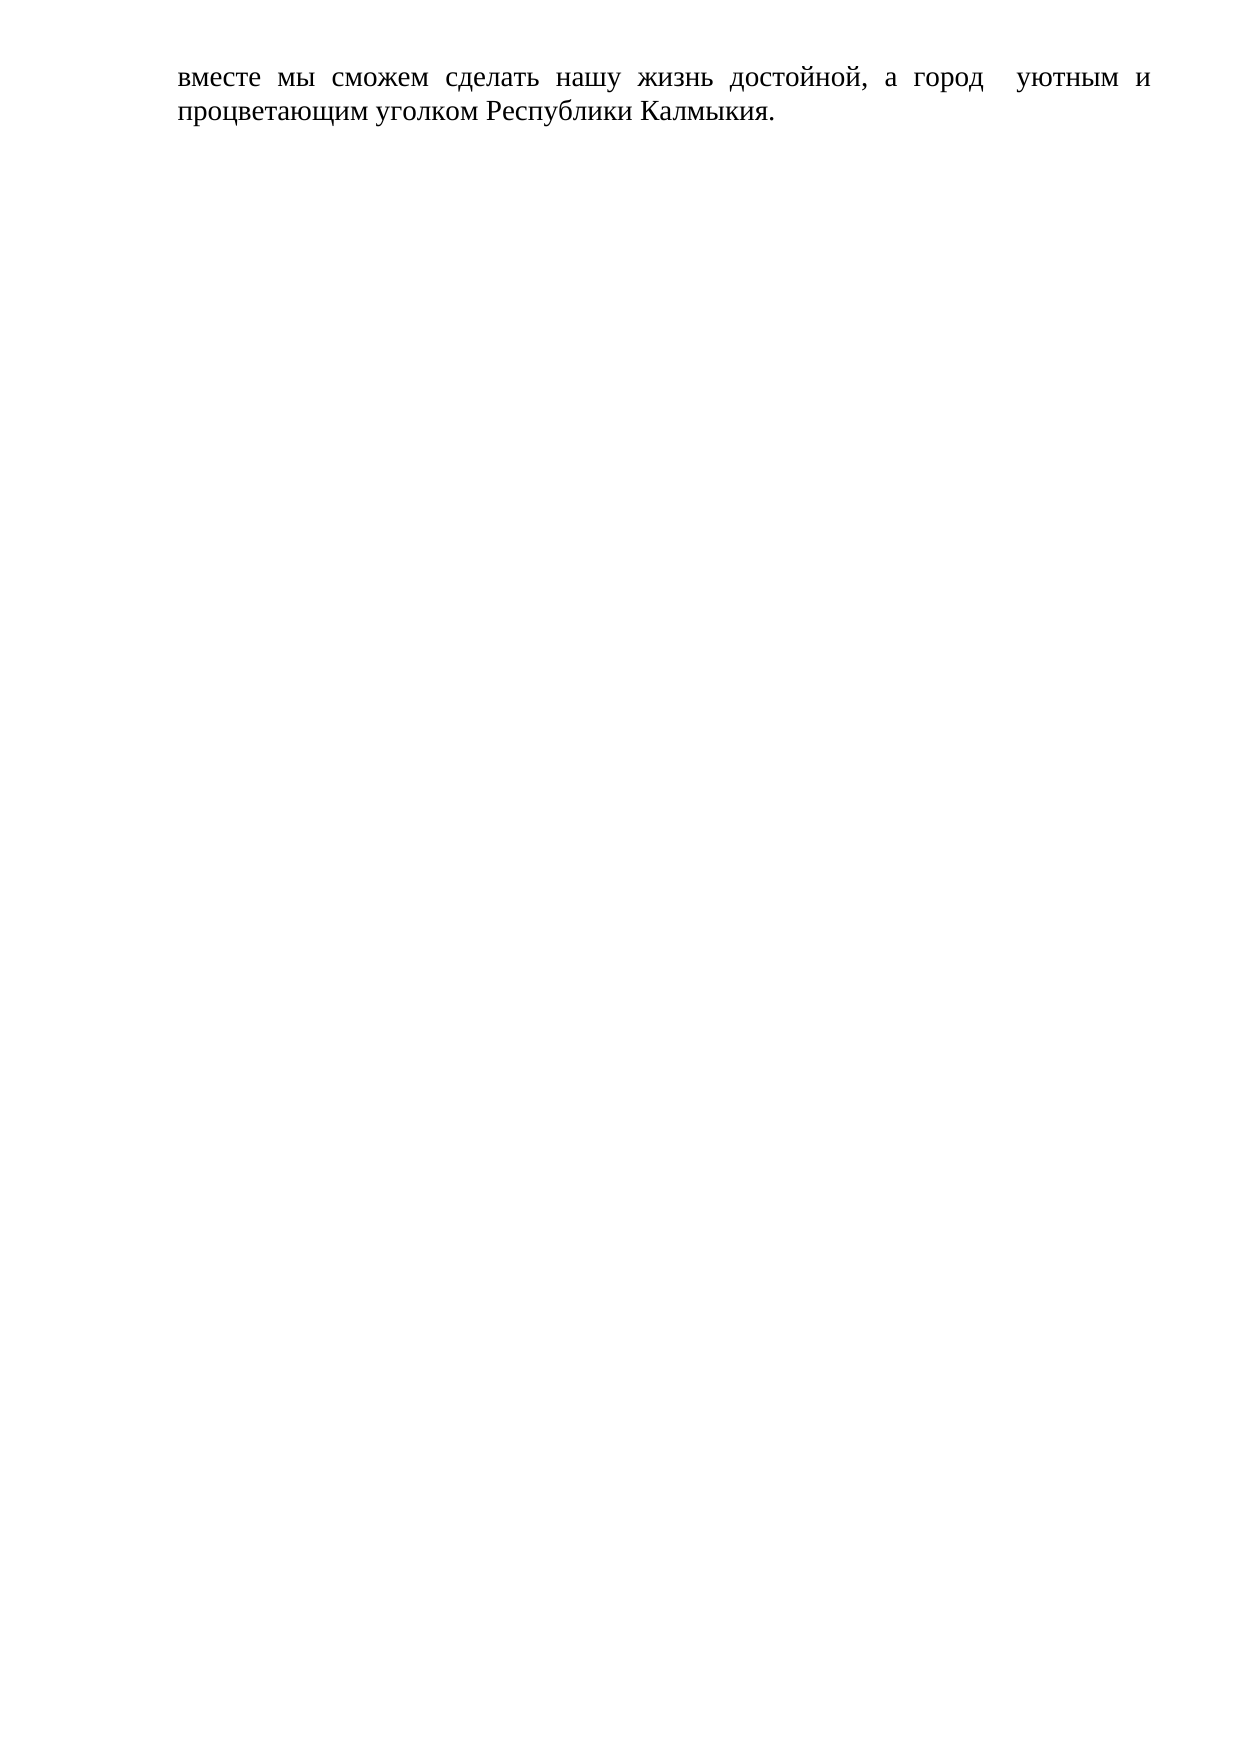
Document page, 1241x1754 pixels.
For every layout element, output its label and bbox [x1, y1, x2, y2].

text [177, 59, 1152, 126]
